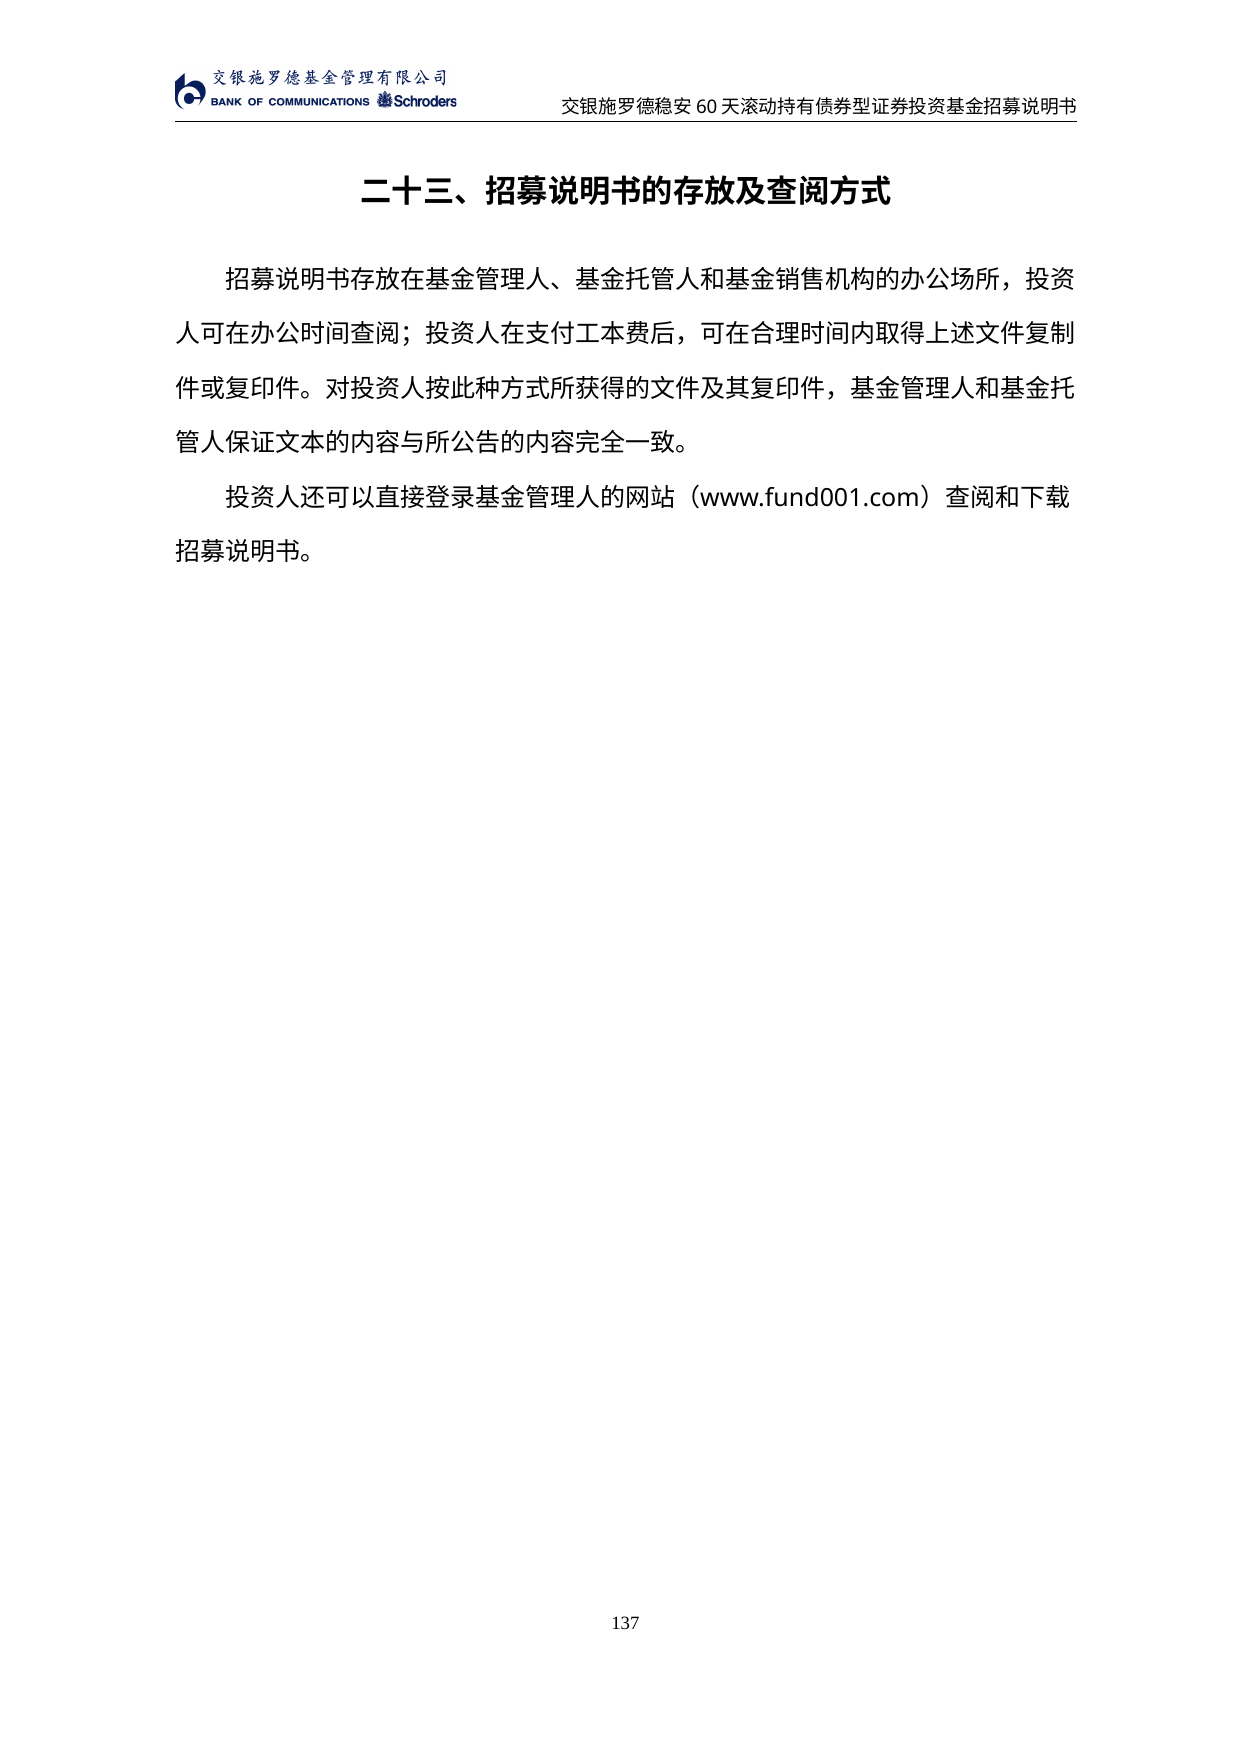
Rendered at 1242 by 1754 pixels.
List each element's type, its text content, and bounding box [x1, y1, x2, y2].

picture [175, 70, 457, 109]
subtitle 二十三、招募说明书的存放及查阅方式 [175, 167, 1077, 212]
text 投资人还可以直接登录基金管理人的网站（www.fund001.com）查阅和下载招募说明书。 [175, 477, 1077, 568]
text 招募说明书存放在基金管理人、基金托管人和基金销售机构的办公场所，投资人可在办公时间查阅；投资人在支付工本费后，可在合理时间内取得上述文件复制件或复印件。对投资人按此种方式所获得的文件及其复印件，基金管理人和基金托管人保证文本的内容与所公告的内容完全一致。 [175, 259, 1077, 459]
